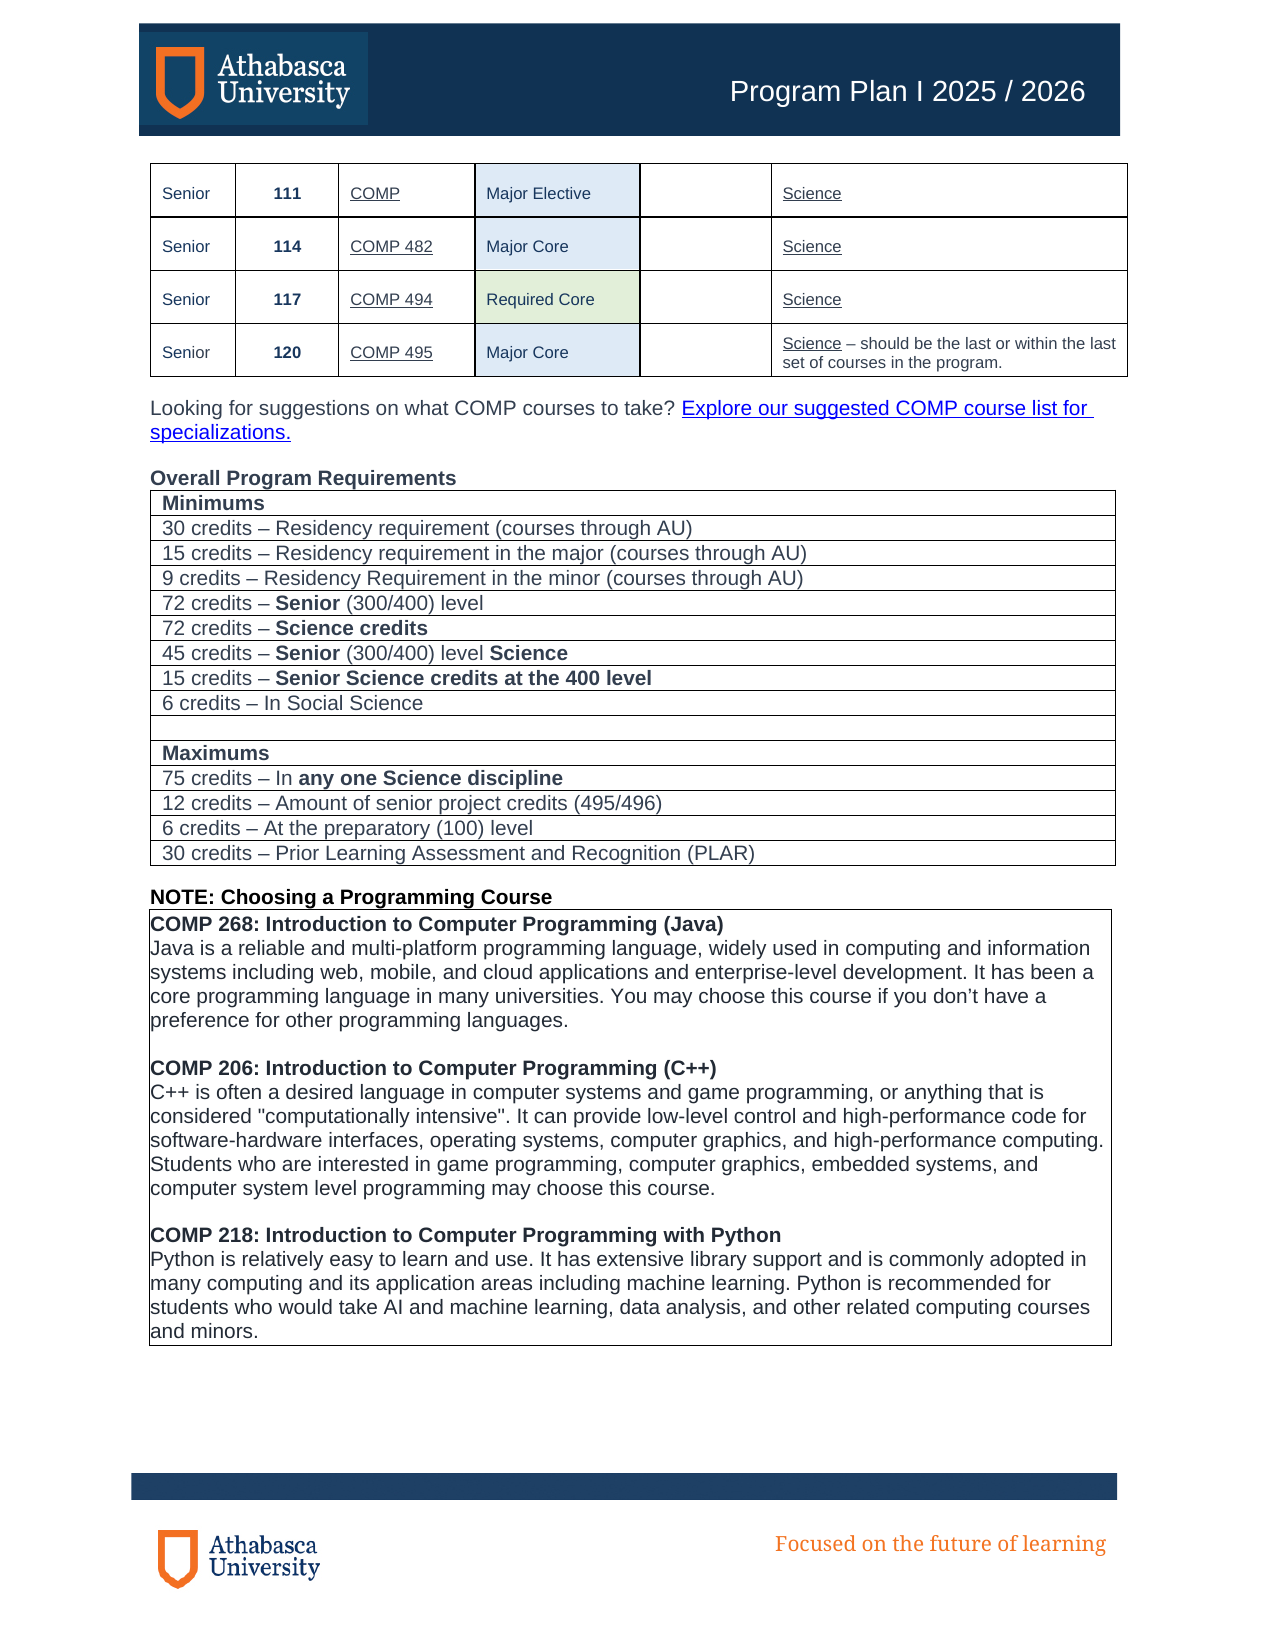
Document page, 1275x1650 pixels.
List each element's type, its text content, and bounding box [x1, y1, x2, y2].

table_cell [641, 271, 771, 323]
table_cell 30 credits – Residency requirement (courses through AU) [151, 516, 1115, 539]
table_cell Senior [151, 324, 235, 376]
table_header Minimums [151, 491, 1115, 514]
table_cell 120 [236, 324, 338, 376]
picture [155, 1525, 324, 1593]
table_cell 6 credits – In Social Science [151, 691, 1115, 714]
table_cell COMP 494 [339, 271, 474, 323]
table_cell 6 credits – At the preparatory (100) level [151, 816, 1115, 839]
table_cell 15 credits – Senior Science credits at the 400 level [151, 666, 1115, 689]
table_cell Science [772, 164, 1127, 216]
table_cell [641, 324, 771, 376]
table_cell Science [772, 271, 1127, 323]
text COMP 206: Introduction to Computer Programming (C++) [150, 1052, 1111, 1076]
table_cell 15 credits – Residency requirement in the major (courses through AU) [151, 541, 1115, 564]
table_cell 30 credits – Prior Learning Assessment and Recognition (PLAR) [151, 841, 1115, 864]
text Looking for suggestions on what COMP courses to take? Explore our suggested COMP course list for specializations. [150, 396, 1116, 444]
picture [131, 1473, 1118, 1500]
table_cell 111 [236, 164, 338, 216]
table_cell COMP 482 [339, 218, 474, 269]
table_cell Senior [151, 164, 235, 216]
table_cell 114 [236, 218, 338, 269]
table_cell 117 [236, 271, 338, 323]
table_cell 12 credits – Amount of senior project credits (495/496) [151, 791, 1115, 814]
table_cell Major Core [476, 218, 639, 269]
table_cell COMP 495 [339, 324, 474, 376]
table_cell [151, 716, 1115, 739]
table_cell COMP [339, 164, 474, 216]
table_cell Senior [151, 218, 235, 269]
text COMP 218: Introduction to Computer Programming with Python [150, 1220, 1111, 1244]
table_cell 72 credits – Science credits [151, 616, 1115, 639]
table_cell Major Elective [476, 164, 639, 216]
text Python is relatively easy to learn and use. It has extensive library support and is commonly adopted in many computing and its application areas including machine learning. Python is recommended for students who would take AI and machine learning, data analysis, and other related computing courses and minors. [150, 1244, 1111, 1345]
text Overall Program Requirements [150, 466, 1116, 489]
table_cell 45 credits – Senior (300/400) level Science [151, 641, 1115, 664]
table_cell Maximums [151, 741, 1115, 764]
table_cell Science [772, 218, 1127, 269]
table_cell Major Core [476, 324, 639, 376]
picture [139, 32, 368, 125]
table_cell 9 credits – Residency Requirement in the minor (courses through AU) [151, 566, 1115, 589]
table_cell [641, 218, 771, 269]
table_cell [641, 164, 771, 216]
text C++ is often a desired language in computer systems and game programming, or anything that is considered "computationally intensive". It can provide low-level control and high-performance code for software-hardware interfaces, operating systems, computer graphics, and high-performance computing. Students who are interested in game programming, computer graphics, embedded systems, and computer system level programming may choose this course. [150, 1076, 1111, 1199]
text COMP 268: Introduction to Computer Programming (Java) [150, 910, 1111, 933]
text Java is a reliable and multi-platform programming language, widely used in computing and information systems including web, mobile, and cloud applications and enterprise-level development. It has been a core programming language in many universities. You may choose this course if you don’t have a preference for other programming languages. [150, 933, 1111, 1032]
table_cell 75 credits – In any one Science discipline [151, 766, 1115, 789]
text NOTE: Choosing a Programming Course [150, 885, 1116, 909]
table_cell Science – should be the last or within the last set of courses in the program. [772, 324, 1127, 376]
table_cell Required Core [476, 271, 639, 323]
table_cell 72 credits – Senior (300/400) level [151, 591, 1115, 614]
table_cell Senior [151, 271, 235, 323]
